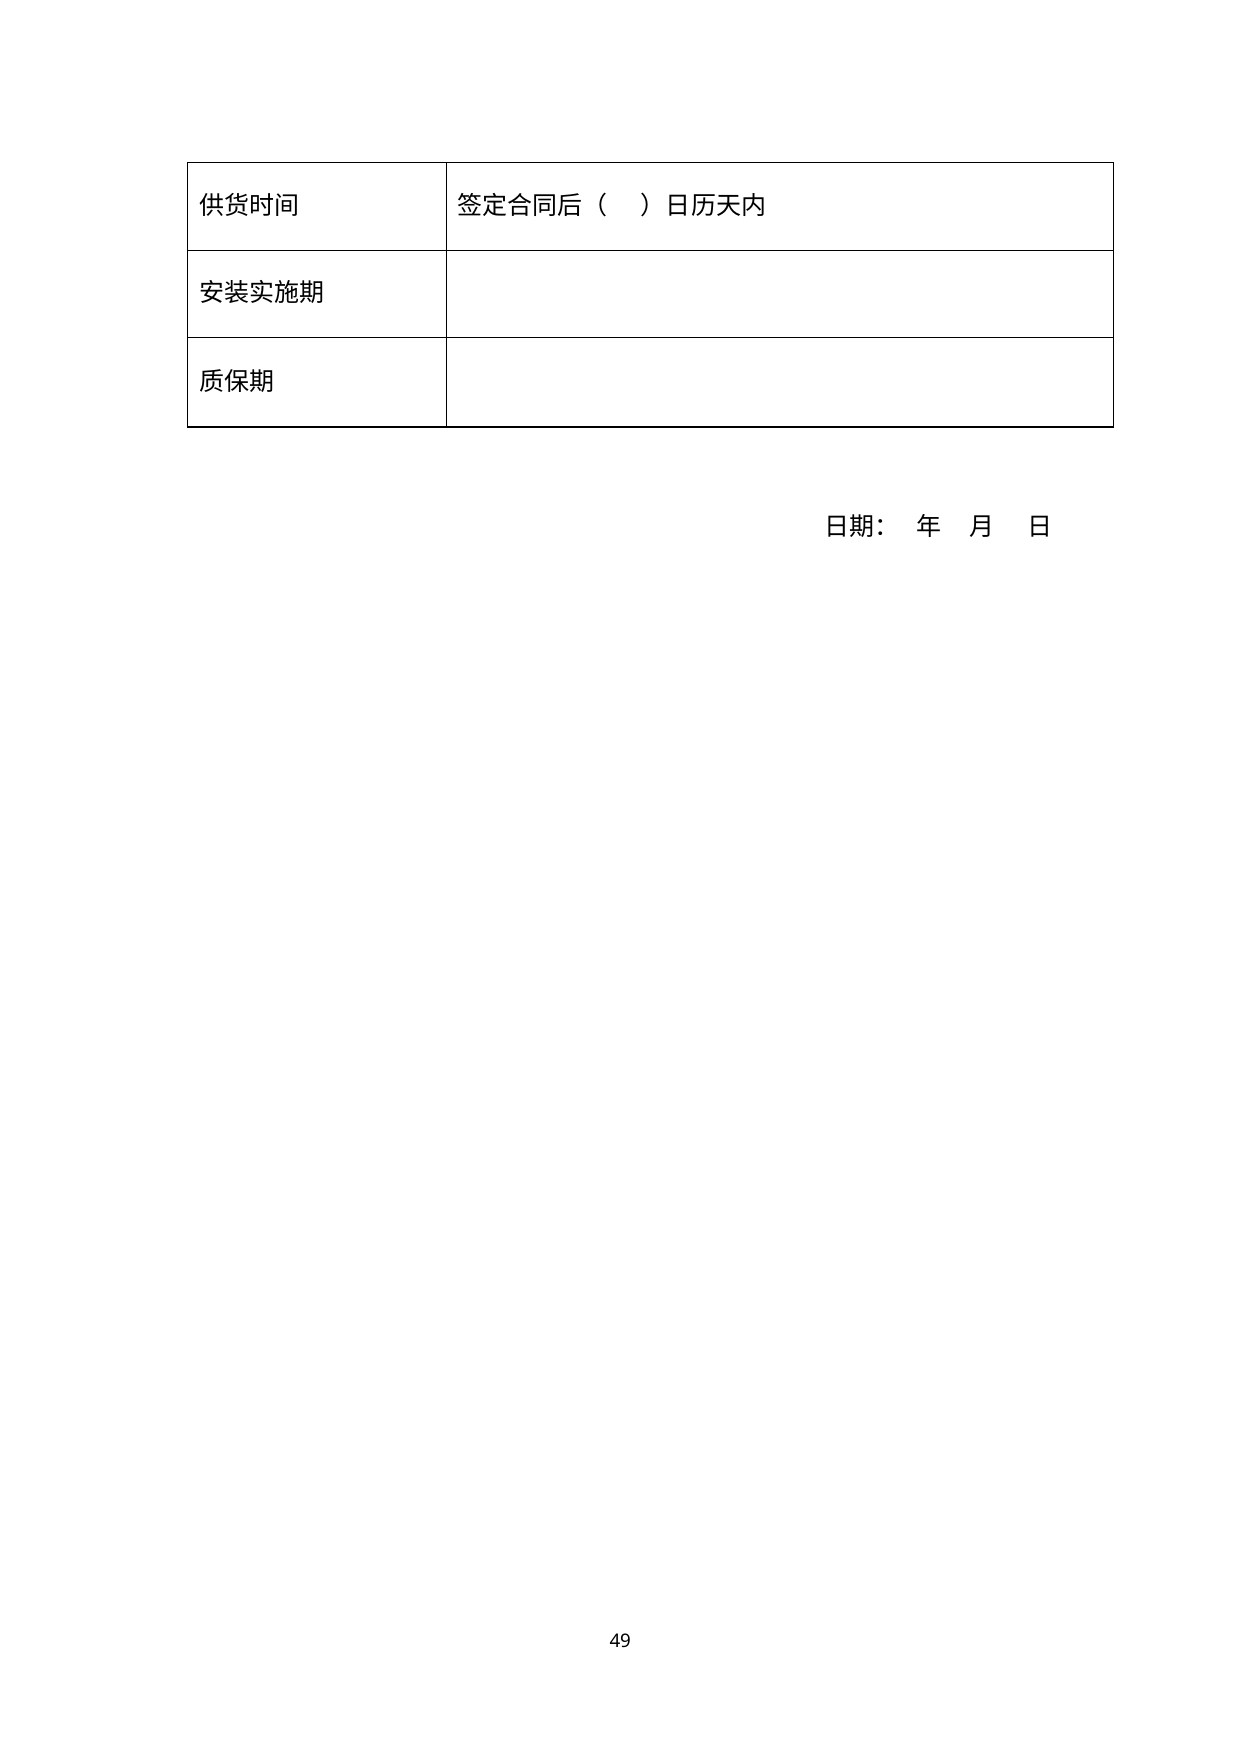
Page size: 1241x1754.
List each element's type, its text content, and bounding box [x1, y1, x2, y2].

text 日期： 年 月 日 [187, 492, 1053, 557]
table_cell [447, 251, 1113, 337]
table_cell 供货时间 [188, 163, 446, 250]
table_cell 质保期 [188, 338, 446, 426]
table_cell 签定合同后（ ）日历天内 [447, 163, 1113, 250]
table_cell 安装实施期 [188, 251, 446, 337]
table_cell [447, 338, 1113, 426]
